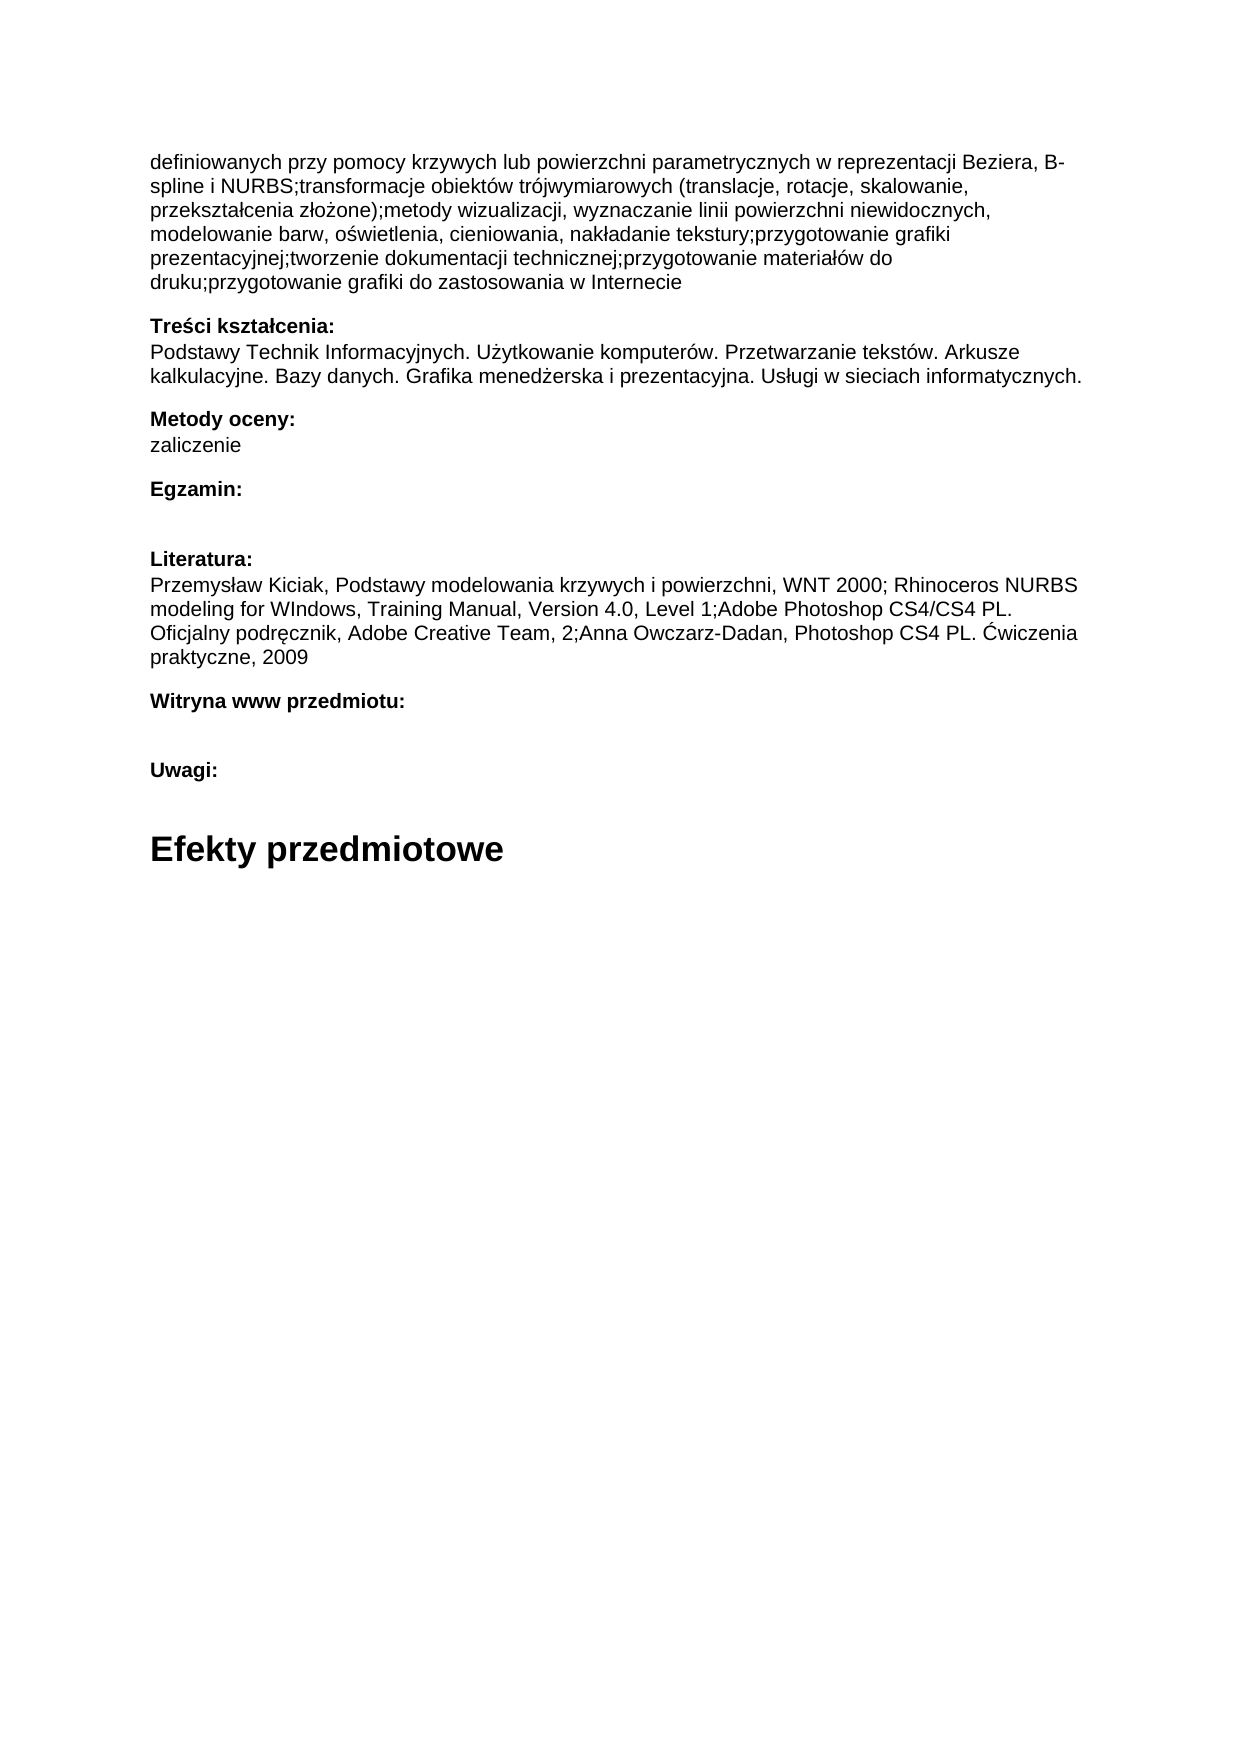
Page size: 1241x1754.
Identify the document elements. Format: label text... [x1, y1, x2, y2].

text Przemysław Kiciak, Podstawy modelowania krzywych i powierzchni, WNT 2000; Rhinoceros NURBS modeling for WIndows, Training Manual, Version 4.0, Level 1;Adobe Photoshop CS4/CS4 PL. Oficjalny podręcznik, Adobe Creative Team, 2;Anna Owczarz-Dadan, Photoshop CS4 PL. Ćwiczenia praktyczne, 2009 [150, 573, 1090, 669]
text Podstawy Technik Informacyjnych. Użytkowanie komputerów. Przetwarzanie tekstów. Arkusze kalkulacyjne. Bazy danych. Grafika menedżerska i prezentacyjna. Usługi w sieciach informatycznych. [150, 339, 1090, 387]
text zaliczenie [150, 433, 1090, 457]
subtitle Efekty przedmiotowe [150, 828, 1090, 869]
text Witryna www przedmiotu: [150, 688, 1090, 712]
text Literatura: [150, 547, 1090, 571]
text Treści kształcenia: [150, 313, 1090, 337]
text Uwagi: [150, 758, 1090, 782]
text Egzamin: [150, 477, 1090, 501]
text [150, 150, 1090, 294]
text Metody oceny: [150, 407, 1090, 431]
